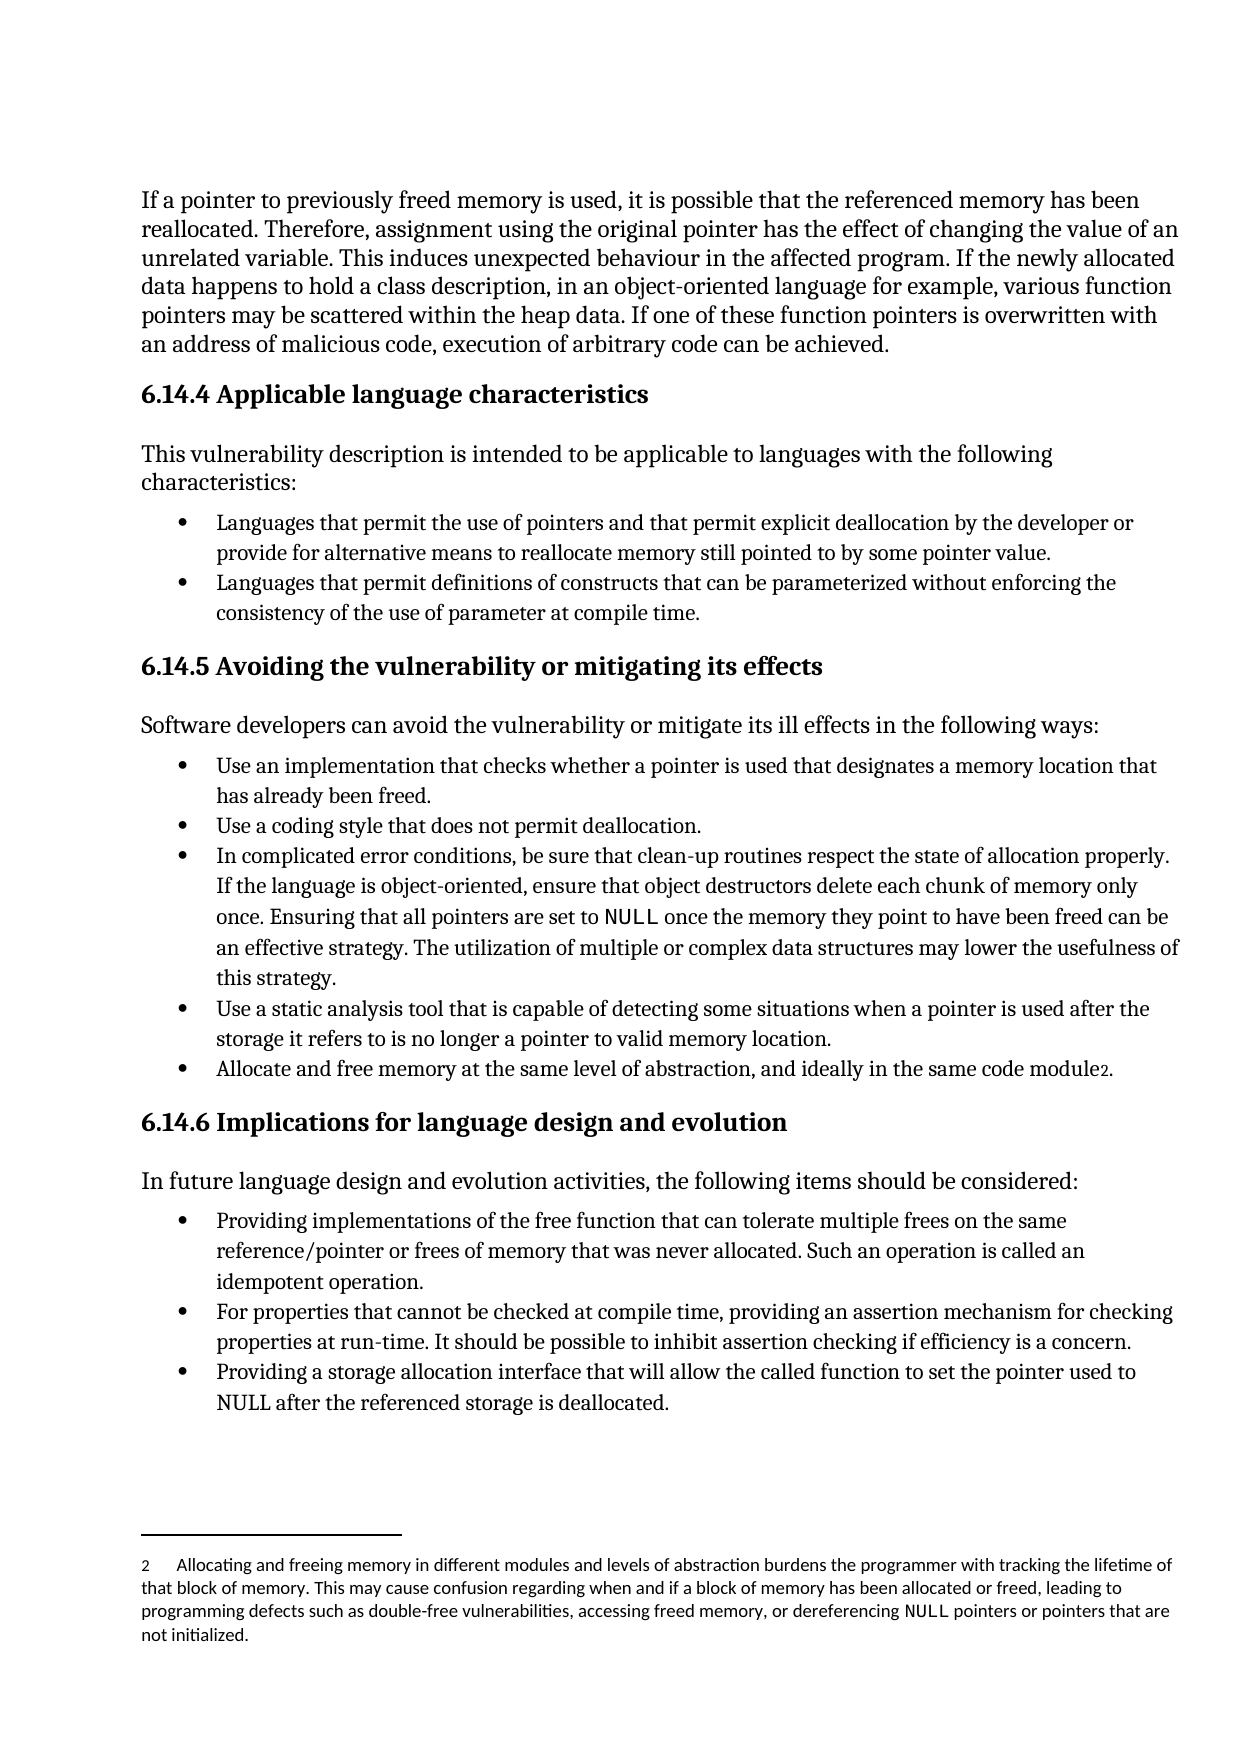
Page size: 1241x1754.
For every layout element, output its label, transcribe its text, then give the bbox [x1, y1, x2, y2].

list For properties that cannot be checked at compile time, providing an assertion mechanism for checking properties at run-time. It should be possible to inhibit assertion checking if efficiency is a concern. [178, 1299, 1182, 1355]
list Languages that permit the use of pointers and that permit explicit deallocation by the developer or provide for alternative means to reallocate memory still pointed to by some pointer value. [178, 509, 1182, 566]
list Allocate and free memory at the same level of abstraction, and ideally in the same code module. [178, 1056, 1182, 1082]
subtitle 6.14.5 Avoiding the vulnerability or mitigating its effects [141, 651, 1182, 682]
list Use a static analysis tool that is capable of detecting some situations when a pointer is used after the storage it refers to is no longer a pointer to valid memory location. [178, 995, 1182, 1052]
text This vulnerability description is intended to be applicable to languages with the following characteristics: [141, 439, 1182, 497]
list Use an implementation that checks whether a pointer is used that designates a memory location that has already been freed. [178, 752, 1182, 809]
text In future language design and evolution activities, the following items should be considered: [141, 1167, 1182, 1196]
subtitle 6.14.4 Applicable language characteristics [141, 379, 1182, 411]
subtitle 6.14.6 Implications for language design and evolution [141, 1107, 1182, 1138]
list Languages that permit definitions of constructs that can be parameterized without enforcing the consistency of the use of parameter at compile time. [178, 570, 1182, 626]
text Software developers can avoid the vulnerability or mitigate its ill effects in the following ways: [141, 711, 1182, 740]
list Providing a storage allocation interface that will allow the called function to set the pointer used to NULL after the referenced storage is deallocated. [178, 1359, 1182, 1416]
list Use a coding style that does not permit deallocation. [178, 813, 1182, 839]
list In complicated error conditions, be sure that clean-up routines respect the state of allocation properly. If the language is object-oriented, ensure that object destructors delete each chunk of memory only once. Ensuring that all pointers are set to NULL once the memory they point to have been freed can be an effective strategy. The utilization of multiple or complex data structures may lower the usefulness of this strategy. [178, 843, 1182, 991]
text If a pointer to previously freed memory is used, it is possible that the referenced memory has been reallocated. Therefore, assignment using the original pointer has the effect of changing the value of an unrelated variable. This induces unexpected behaviour in the affected program. If the newly allocated data happens to hold a class description, in an object-oriented language for example, various function pointers may be scattered within the heap data. If one of these function pointers is overwritten with an address of malicious code, execution of arbitrary code can be achieved. [141, 186, 1182, 358]
list Providing implementations of the free function that can tolerate multiple frees on the same reference/pointer or frees of memory that was never allocated. Such an operation is called an idempotent operation. [178, 1208, 1182, 1295]
